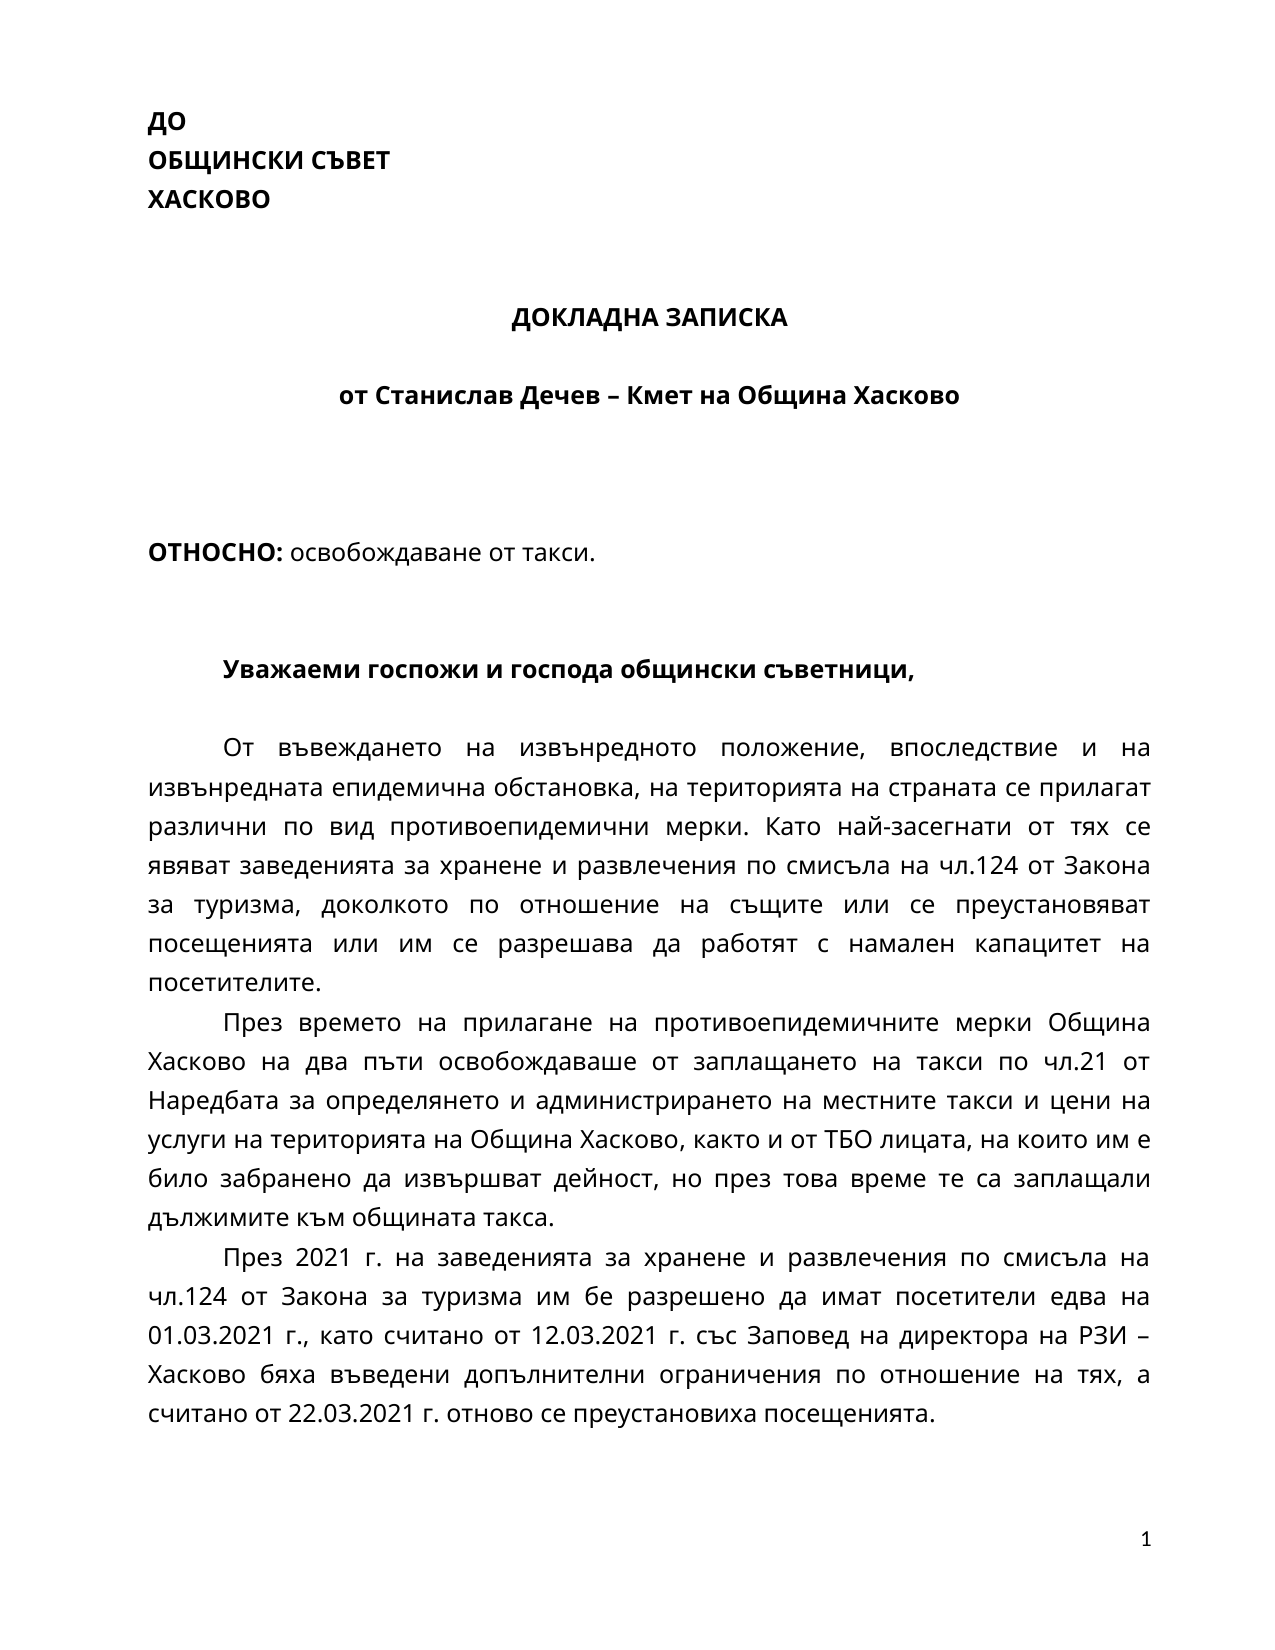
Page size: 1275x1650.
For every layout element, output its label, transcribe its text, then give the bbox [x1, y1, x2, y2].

text ХАСКОВО [148, 182, 1152, 216]
text ДОКЛАДНА ЗАПИСКА [148, 299, 1152, 333]
text ДО [148, 103, 1152, 137]
text от Станислав Дечев – Кмет на Община Хасково [148, 378, 1152, 412]
text През 2021 г. на заведенията за хранене и развлечения по смисъла на чл.124 от Закона за туризма им бе разрешено да имат посетители едва на 01.03.2021 г., като считано от 12.03.2021 г. със Заповед на директора на РЗИ – Хасково бяха въведени допълнителни ограничения по отношение на тях, а считано от 22.03.2021 г. отново се преустановиха посещенията. [148, 1239, 1152, 1430]
text От въвеждането на извънредното положение, впоследствие и на извънредната епидемична обстановка, на територията на страната се прилагат различни по вид противоепидемични мерки. Като най-засегнати от тях се явяват заведенията за хранене и развлечения по смисъла на чл.124 от Закона за туризма, доколкото по отношение на същите или се преустановяват посещенията или им се разрешава да работят с намален капацитет на посетителите. [148, 730, 1152, 999]
text ОБЩИНСКИ СЪВЕТ [148, 143, 1152, 177]
text Уважаеми госпожи и господа общински съветници, [148, 652, 1152, 686]
text ОТНОСНО: освобождаване от такси. [148, 534, 1152, 568]
text През времето на прилагане на противоепидемичните мерки Община Хасково на два пъти освобождаваше от заплащането на такси по чл.21 от Наредбата за определянето и администрирането на местните такси и цени на услуги на територията на Община Хасково, както и от ТБО лицата, на които им е било забранено да извършват дейност, но през това време те са заплащали дължимите към общината такса. [148, 1004, 1152, 1234]
